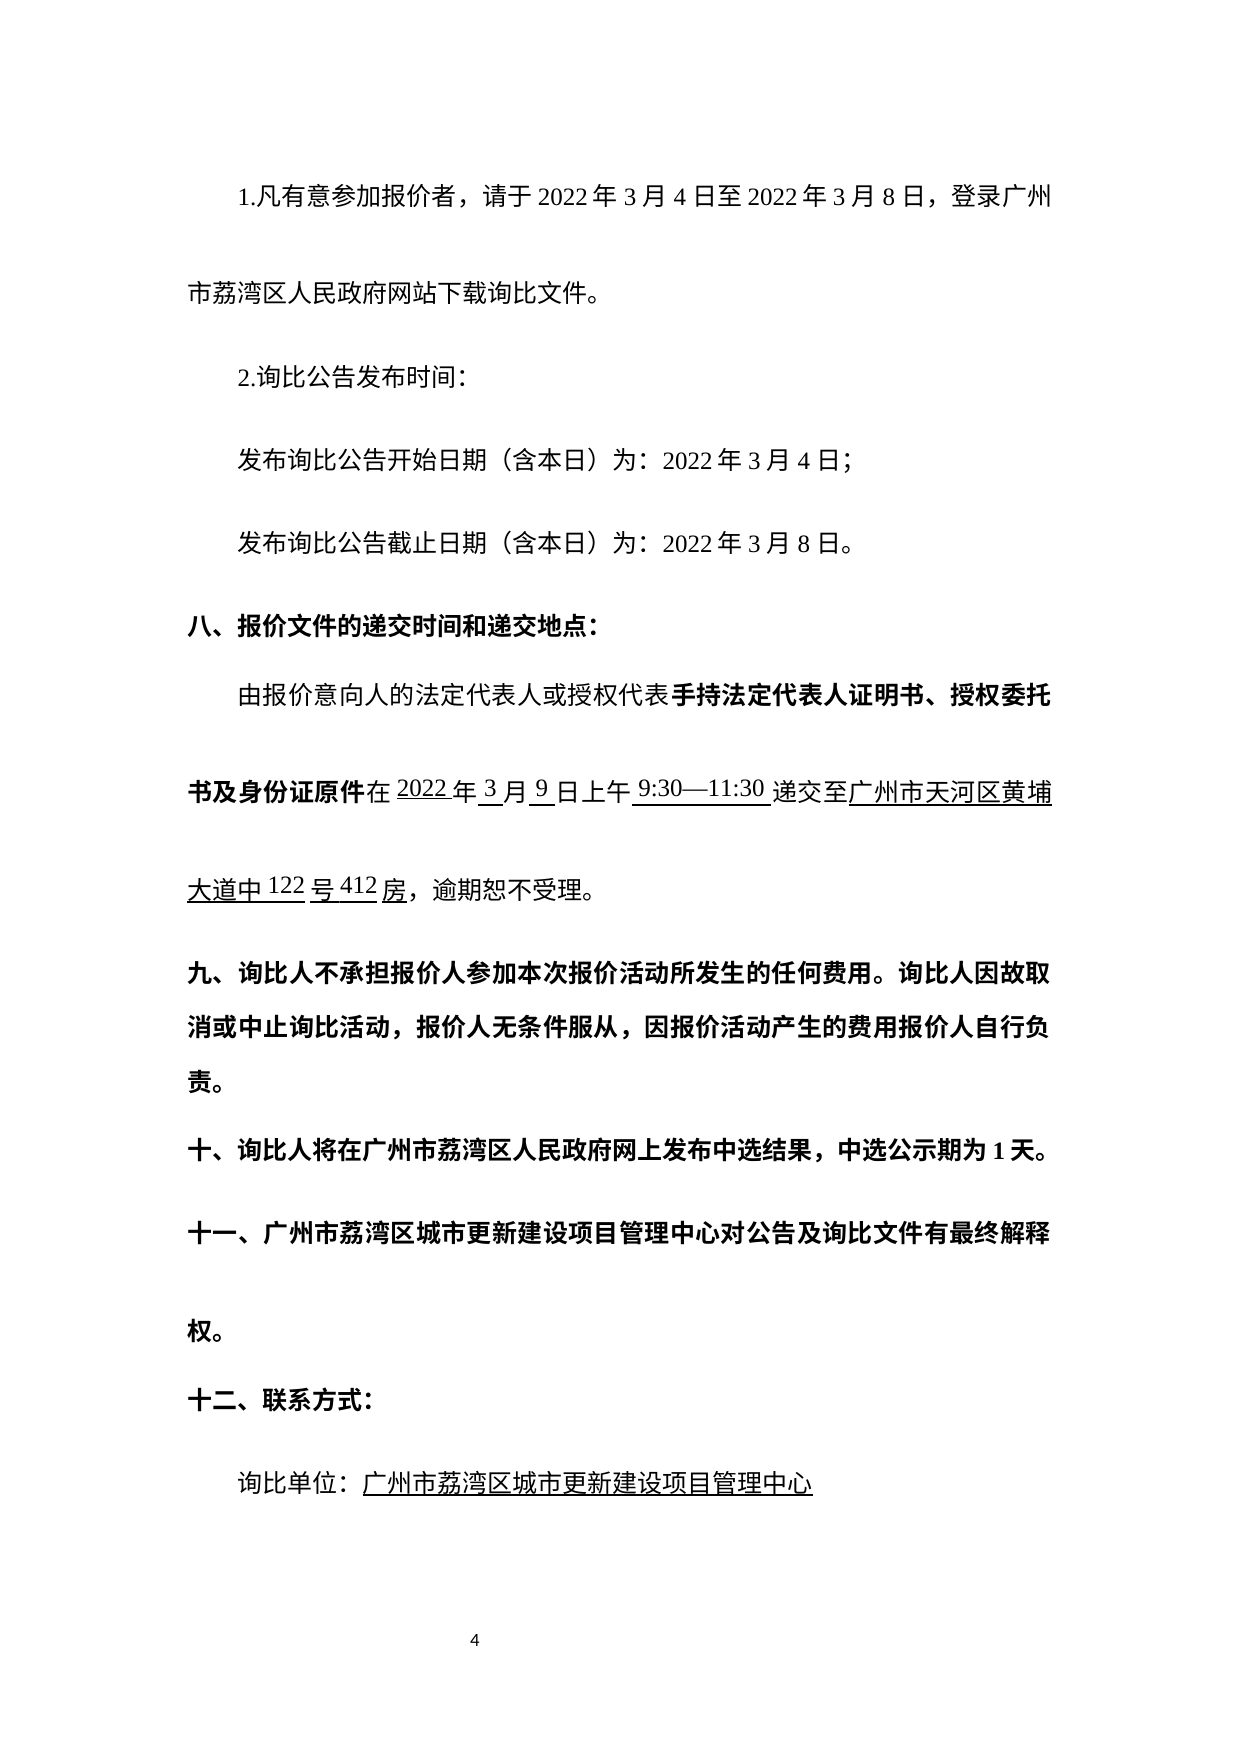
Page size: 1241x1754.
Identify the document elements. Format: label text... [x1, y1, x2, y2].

text 询比单位：广州市荔湾区城市更新建设项目管理中心 [187, 1463, 1053, 1528]
text 由报价意向人的法定代表人或授权代表手持法定代表人证明书、授权委托书及身份证原件在2022年 3 月 9 日上午 9:30—11:30 递交至广州市天河区黄埔大道中122号412房，逾期恕不受理。 [187, 675, 1053, 935]
text 发布询比公告截止日期（含本日）为：2022年 3 月 8 日。 [187, 509, 1053, 574]
text 十二、联系方式： [187, 1380, 1053, 1445]
text 八、报价文件的递交时间和递交地点： [187, 592, 1053, 657]
text 九、询比人不承担报价人参加本次报价活动所发生的任何费用。询比人因故取消或中止询比活动，报价人无条件服从，因报价活动产生的费用报价人自行负责。 [187, 953, 1053, 1098]
text 十、询比人将在广州市荔湾区人民政府网上发布中选结果，中选公示期为1天。 [187, 1116, 1053, 1181]
text 发布询比公告开始日期（含本日）为：2022年 3 月 4 日； [187, 426, 1053, 491]
text 十一、广州市荔湾区城市更新建设项目管理中心对公告及询比文件有最终解释权。 [187, 1199, 1053, 1362]
text 1.凡有意参加报价者，请于2022年 3 月 4 日至2022年3 月 8 日，登录广州市荔湾区人民政府网站下载询比文件。 [187, 162, 1053, 324]
text 2.询比公告发布时间： [187, 343, 1053, 408]
